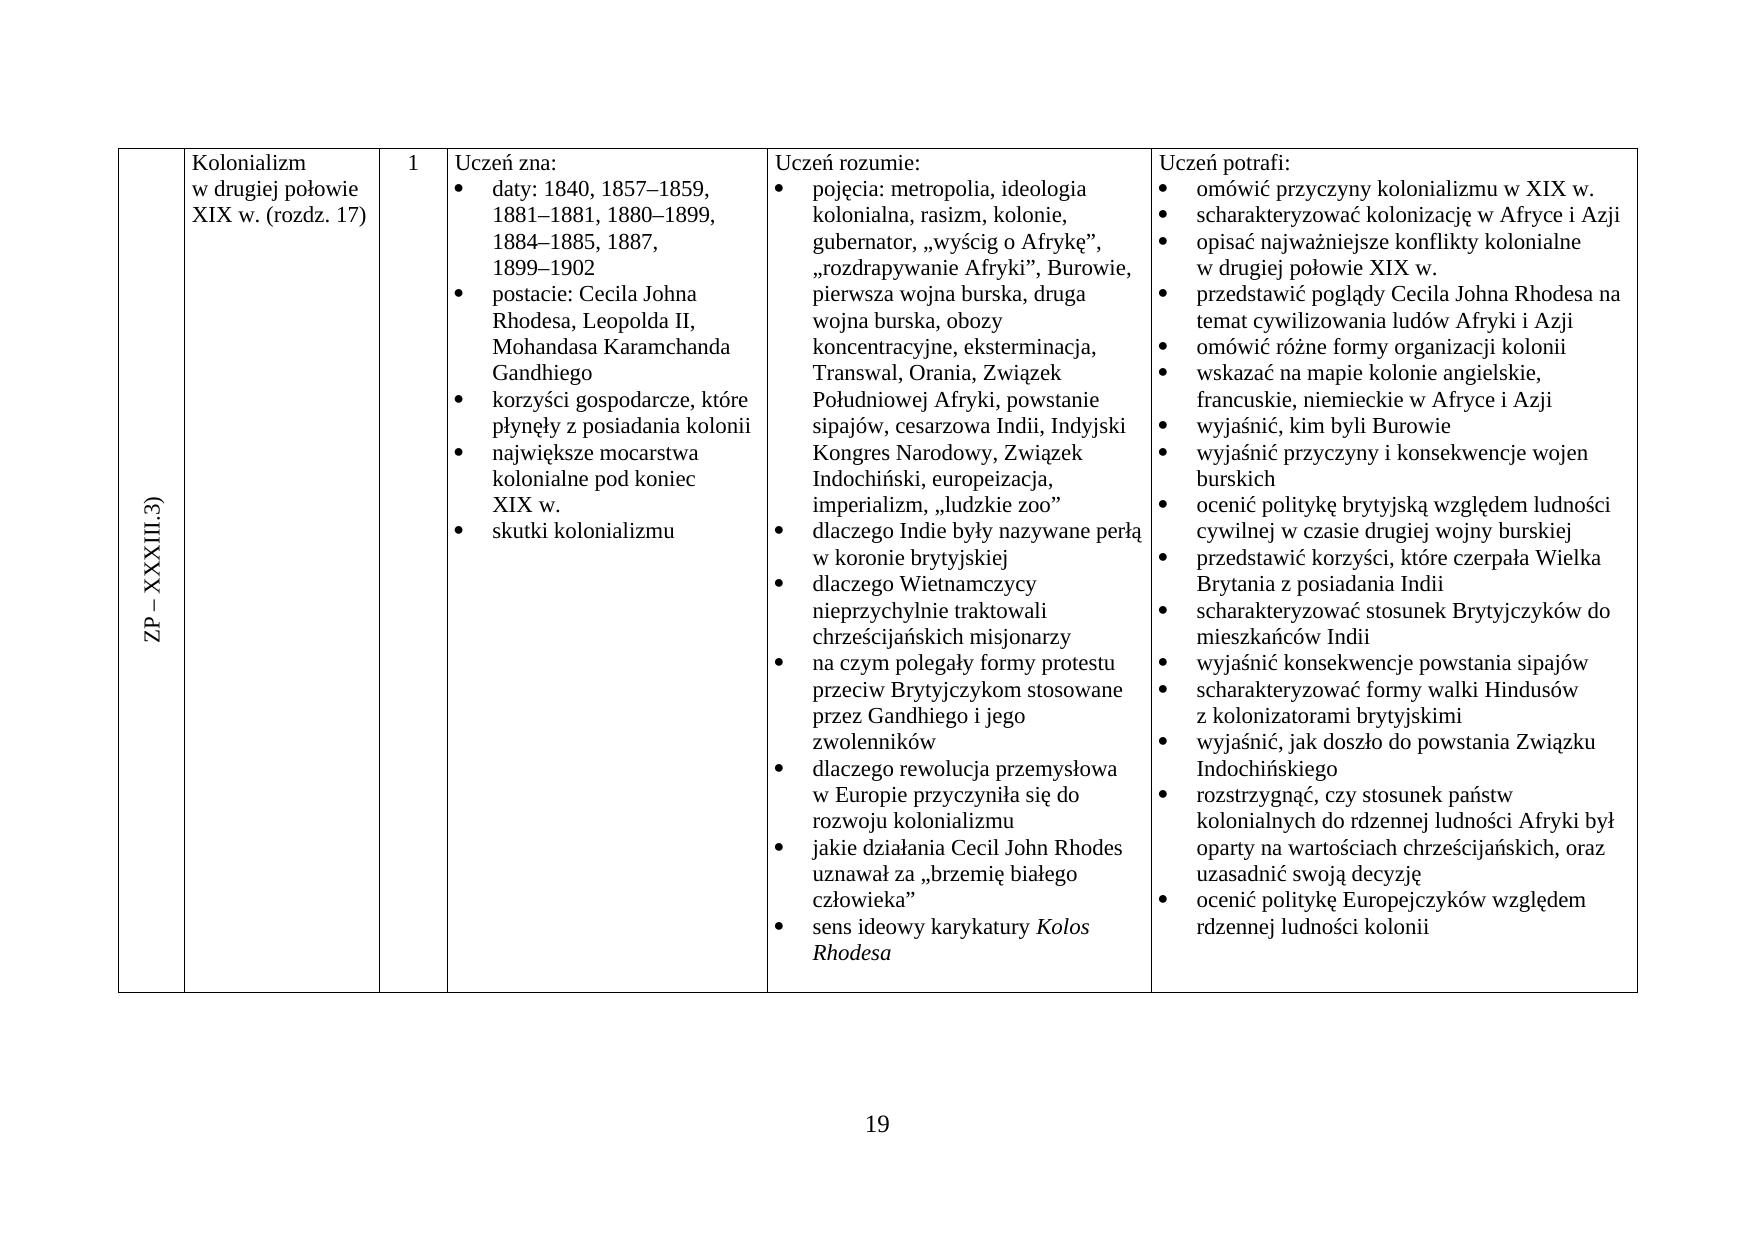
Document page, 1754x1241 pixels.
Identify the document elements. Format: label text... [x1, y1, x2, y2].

table_cell ZP – XXXIII.3) [119, 149, 184, 992]
table_cell Uczeń rozumie: pojęcia: metropolia, ideologia kolonialna, rasizm, kolonie, gubernator, „wyścig o Afrykę”, „rozdrapywanie Afryki”, Burowie, pierwsza wojna burska, druga wojna burska, obozy koncentracyjne, eksterminacja, Transwal, Orania, Związek Południowej Afryki, powstanie sipajów, cesarzowa Indii, Indyjski Kongres Narodowy, Związek Indochiński, europeizacja, imperializm, „ludzkie zoo” dlaczego Indie były nazywane perłą w koronie brytyjskiej dlaczego Wietnamczycy nieprzychylnie traktowali chrześcijańskich misjonarzy na czym polegały formy protestu przeciw Brytyjczykom stosowane przez Gandhiego i jego zwolenników dlaczego rewolucja przemysłowa w Europie przyczyniła się do rozwoju kolonializmu jakie działania Cecil John Rhodes uznawał za „brzemię białego człowieka” sens ideowy karykatury Kolos Rhodesa [768, 149, 1151, 992]
table_cell 1 [380, 149, 447, 992]
table_cell Uczeń potrafi: omówić przyczyny kolonializmu w XIX w. scharakteryzować kolonizację w Afryce i Azji opisać najważniejsze konflikty kolonialne w drugiej połowie XIX w. przedstawić poglądy Cecila Johna Rhodesa na temat cywilizowania ludów Afryki i Azji omówić różne formy organizacji kolonii wskazać na mapie kolonie angielskie, francuskie, niemieckie w Afryce i Azji wyjaśnić, kim byli Burowie wyjaśnić przyczyny i konsekwencje wojen burskich ocenić politykę brytyjską względem ludności cywilnej w czasie drugiej wojny burskiej przedstawić korzyści, które czerpała Wielka Brytania z posiadania Indii scharakteryzować stosunek Brytyjczyków do mieszkańców Indii wyjaśnić konsekwencje powstania sipajów scharakteryzować formy walki Hindusów z kolonizatorami brytyjskimi wyjaśnić, jak doszło do powstania Związku Indochińskiego rozstrzygnąć, czy stosunek państw kolonialnych do rdzennej ludności Afryki był oparty na wartościach chrześcijańskich, oraz uzasadnić swoją decyzję ocenić politykę Europejczyków względem rdzennej ludności kolonii [1152, 149, 1637, 992]
table_cell Uczeń zna: daty: 1840, 1857–1859, 1881–1881, 1880–1899, 1884–1885, 1887, 1899–1902 postacie: Cecila Johna Rhodesa, Leopolda II, Mohandasa Karamchanda Gandhiego korzyści gospodarcze, które płynęły z posiadania kolonii największe mocarstwa kolonialne pod koniec XIX w. skutki kolonializmu [448, 149, 767, 992]
table_cell Kolonializm w drugiej połowie XIX w. (rozdz. 17) [185, 149, 379, 992]
